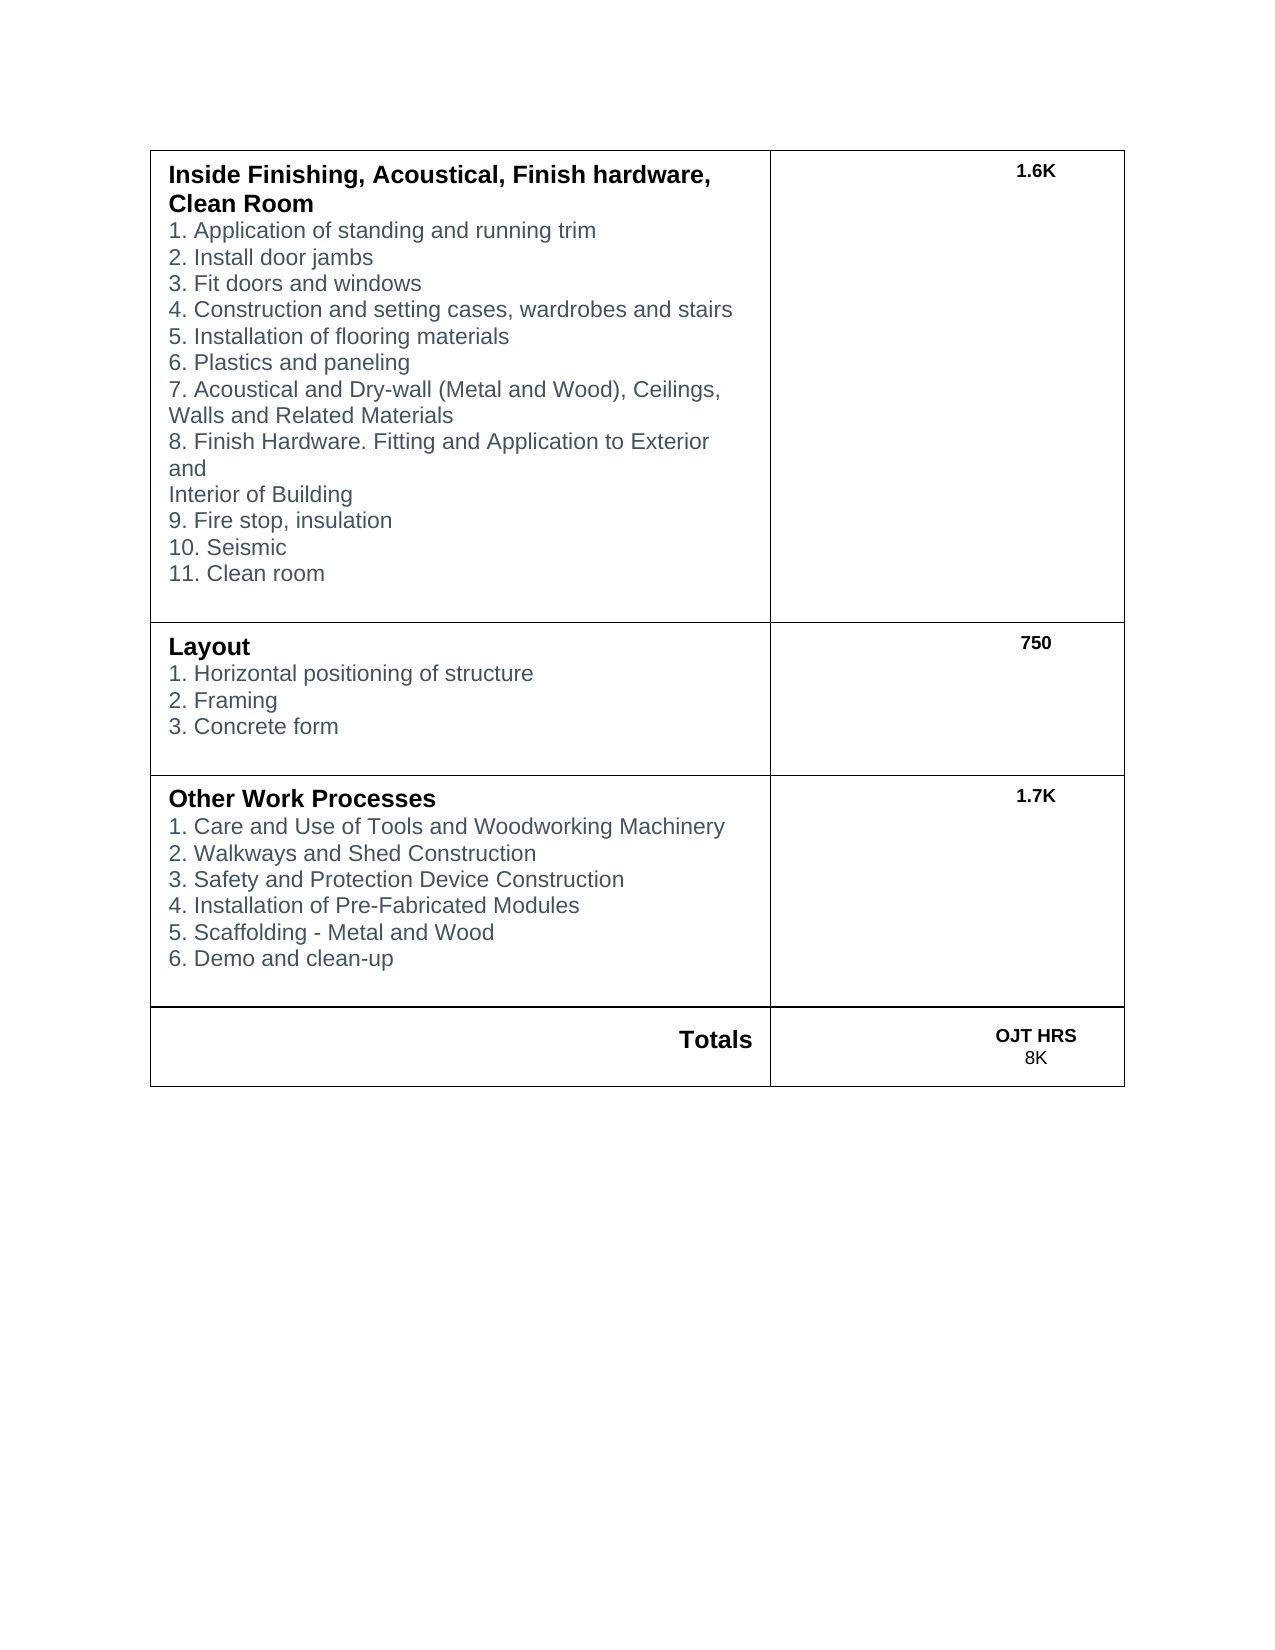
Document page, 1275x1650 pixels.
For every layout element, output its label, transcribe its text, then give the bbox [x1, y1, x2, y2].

table_cell OJT HRS 8K [948, 1008, 1124, 1086]
table_cell Other Work Processes 1. Care and Use of Tools and Woodworking Machinery 2. Walkways and Shed Construction 3. Safety and Protection Device Construction 4. Installation of Pre-Fabricated Modules 5. Scaffolding - Metal and Wood 6. Demo and clean-up [151, 776, 770, 1006]
table_cell 750 [948, 623, 1124, 774]
table_cell Totals [151, 1008, 770, 1086]
table_cell Layout 1. Horizontal positioning of structure 2. Framing 3. Concrete form [151, 623, 770, 774]
table_cell [771, 151, 947, 622]
table_cell [771, 1008, 947, 1086]
table_cell 1.6K [948, 151, 1124, 622]
table_cell Inside Finishing, Acoustical, Finish hardware, Clean Room 1. Application of standing and running trim 2. Install door jambs 3. Fit doors and windows 4. Construction and setting cases, wardrobes and stairs 5. Installation of flooring materials 6. Plastics and paneling 7. Acoustical and Dry-wall (Metal and Wood), Ceilings, Walls and Related Materials 8. Finish Hardware. Fitting and Application to Exterior and Interior of Building 9. Fire stop, insulation 10. Seismic 11. Clean room [151, 151, 770, 622]
table_cell 1.7K [948, 776, 1124, 1006]
table_cell [771, 776, 947, 1006]
table_cell [771, 623, 947, 774]
